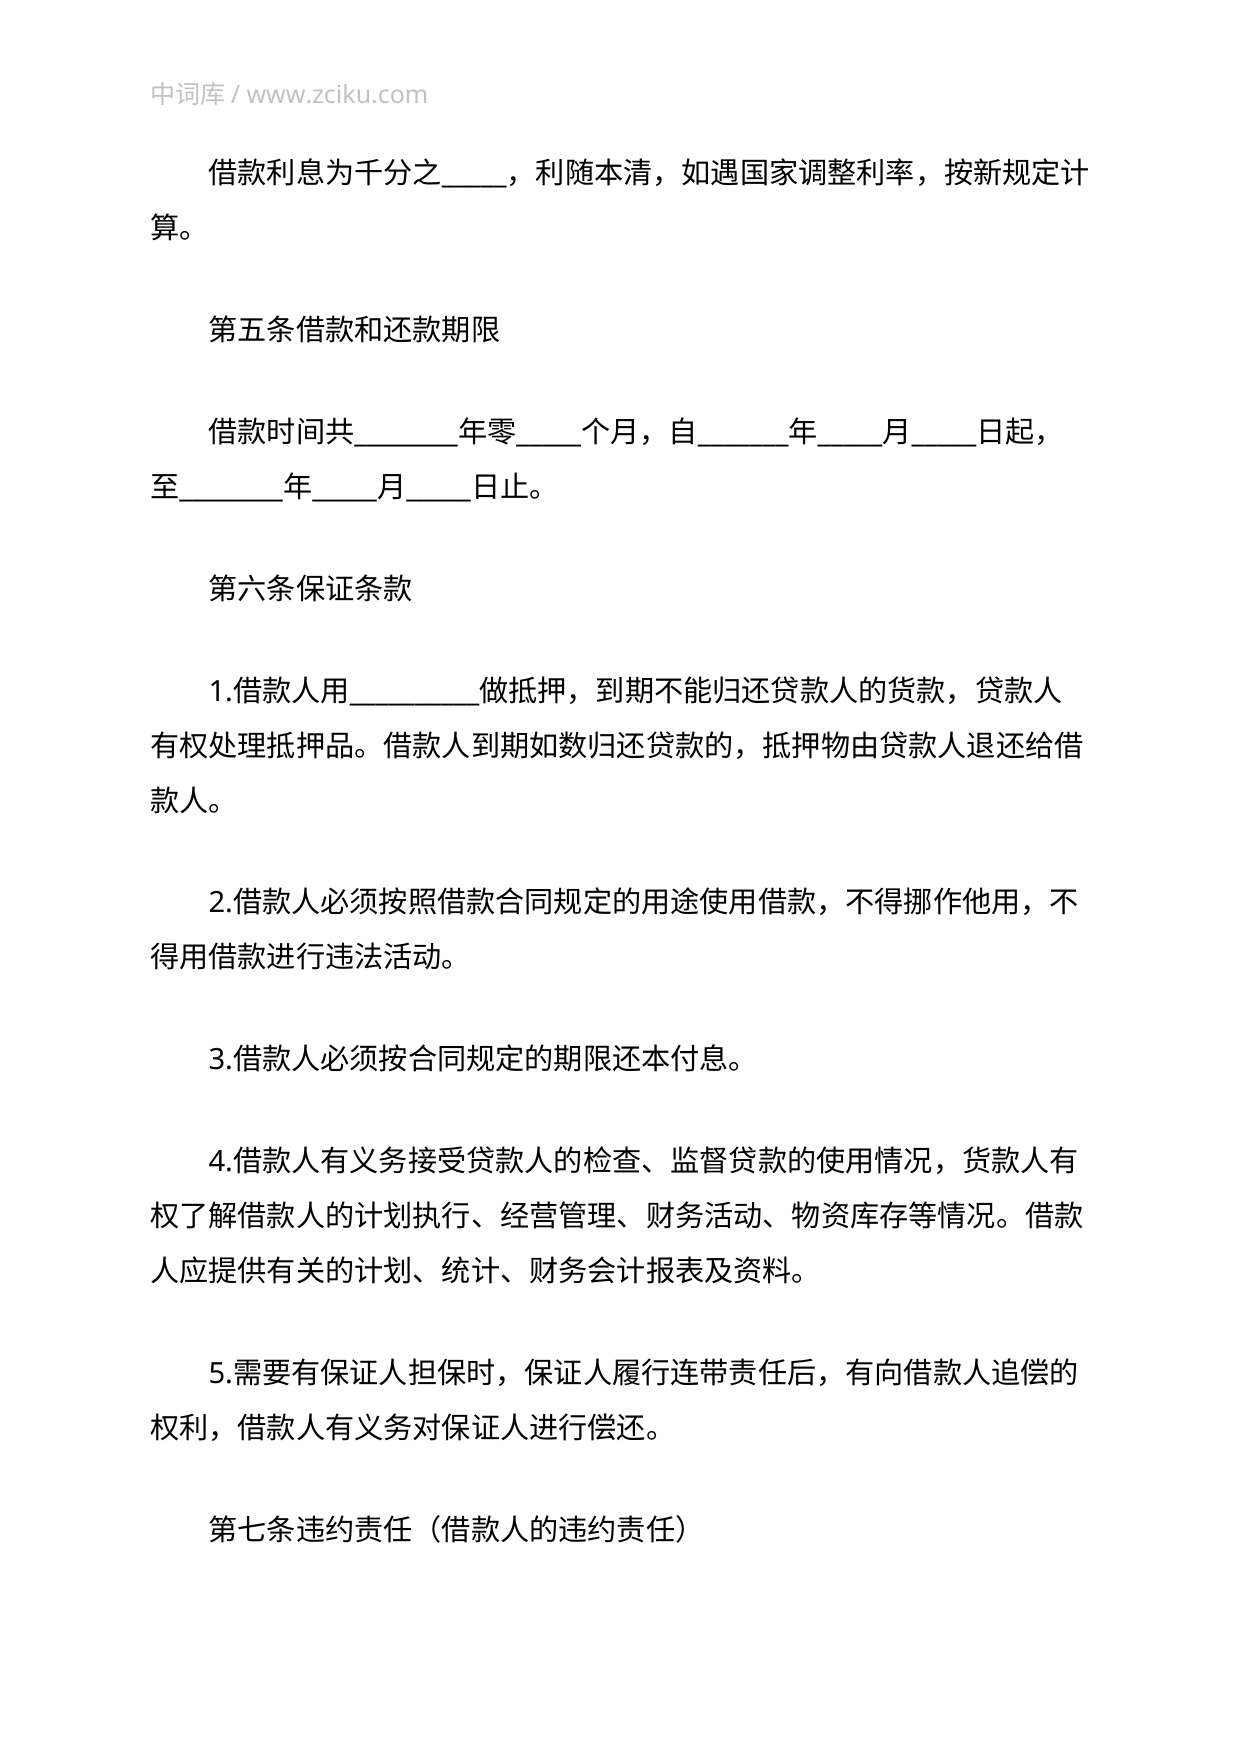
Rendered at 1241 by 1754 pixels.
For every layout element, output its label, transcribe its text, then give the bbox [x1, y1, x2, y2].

text 1.借款人用__________做抵押，到期不能归还贷款人的货款，贷款人有权处理抵押品。借款人到期如数归还贷款的，抵押物由贷款人退还给借款人。 [150, 667, 1090, 819]
text 借款时间共________年零_____个月，自_______年_____月_____日起，至________年_____月_____日止。 [150, 408, 1090, 506]
text 第五条借款和还款期限 [150, 307, 1090, 349]
text 2.借款人必须按照借款合同规定的用途使用借款，不得挪作他用，不得用借款进行违法活动。 [150, 879, 1090, 976]
text 3.借款人必须按合同规定的期限还本付息。 [150, 1036, 1090, 1078]
text 第七条违约责任（借款人的违约责任） [150, 1506, 1090, 1548]
text 借款利息为千分之_____，利随本清，如遇国家调整利率，按新规定计算。 [150, 150, 1090, 247]
text 第六条保证条款 [150, 566, 1090, 608]
text 4.借款人有义务接受贷款人的检查、监督贷款的使用情况，货款人有权了解借款人的计划执行、经营管理、财务活动、物资库存等情况。借款人应提供有关的计划、统计、财务会计报表及资料。 [150, 1138, 1090, 1290]
text 5.需要有保证人担保时，保证人履行连带责任后，有向借款人追偿的权利，借款人有义务对保证人进行偿还。 [150, 1349, 1090, 1447]
